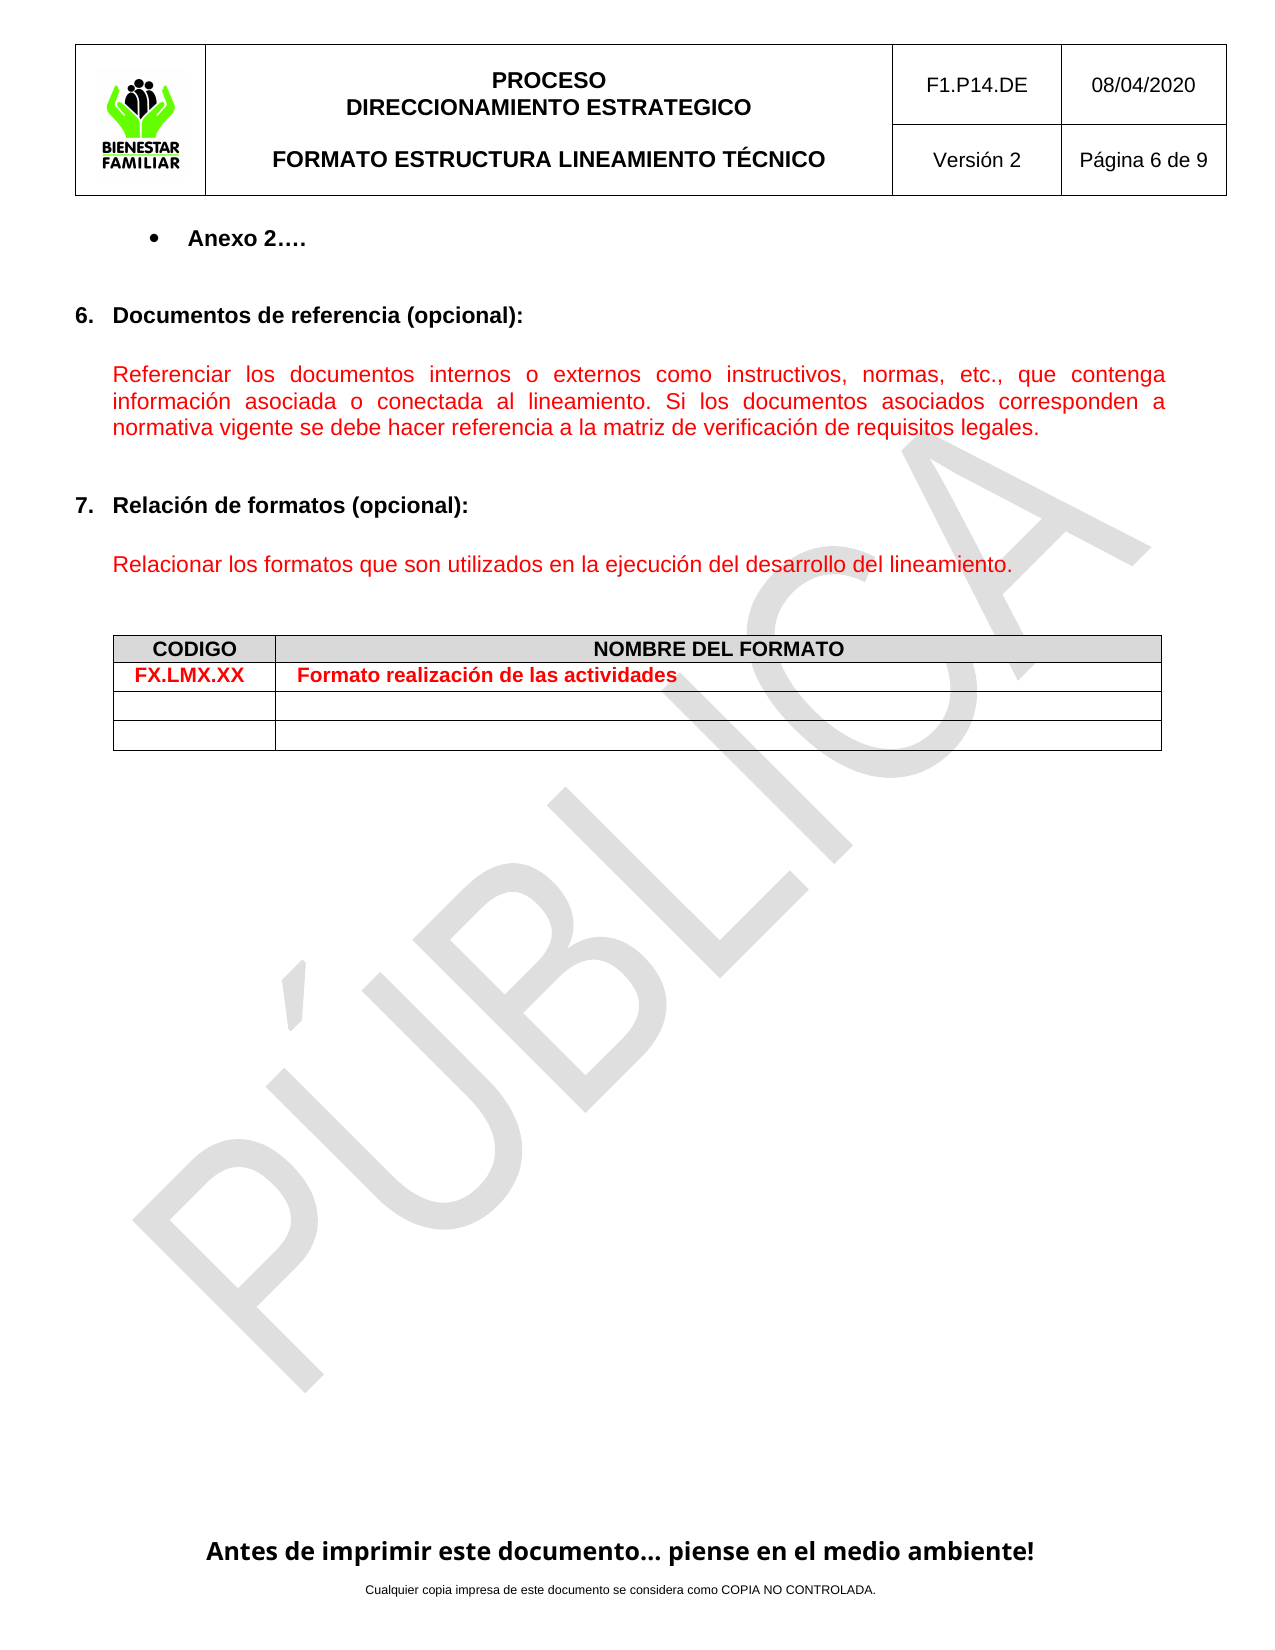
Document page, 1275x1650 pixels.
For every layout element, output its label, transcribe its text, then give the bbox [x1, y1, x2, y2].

table_header NOMBRE DEL FORMATO [276, 636, 1161, 662]
list Referenciar los documentos internos o externos como instructivos, normas, etc., que contenga información asociada o conectada al lineamiento. Si los documentos asociados corresponden a normativa vigente se debe hacer referencia a la matriz de verificación de requisitos legales. [112, 361, 1166, 440]
picture [95, 68, 187, 178]
subtitle Relación de formatos (opcional): [75, 492, 1166, 518]
list Anexo 2…. [150, 224, 1166, 251]
table_cell [276, 721, 1161, 749]
table_cell [276, 692, 1161, 720]
table_cell Formato realización de las actividades [276, 663, 1161, 691]
table_cell FX.LMX.XX [114, 663, 275, 691]
table_cell [114, 721, 275, 749]
table_header CODIGO [114, 636, 275, 662]
table_cell [114, 692, 275, 720]
subtitle Documentos de referencia (opcional): [75, 302, 1166, 329]
list Relacionar los formatos que son utilizados en la ejecución del desarrollo del lineamiento. [112, 551, 1166, 577]
